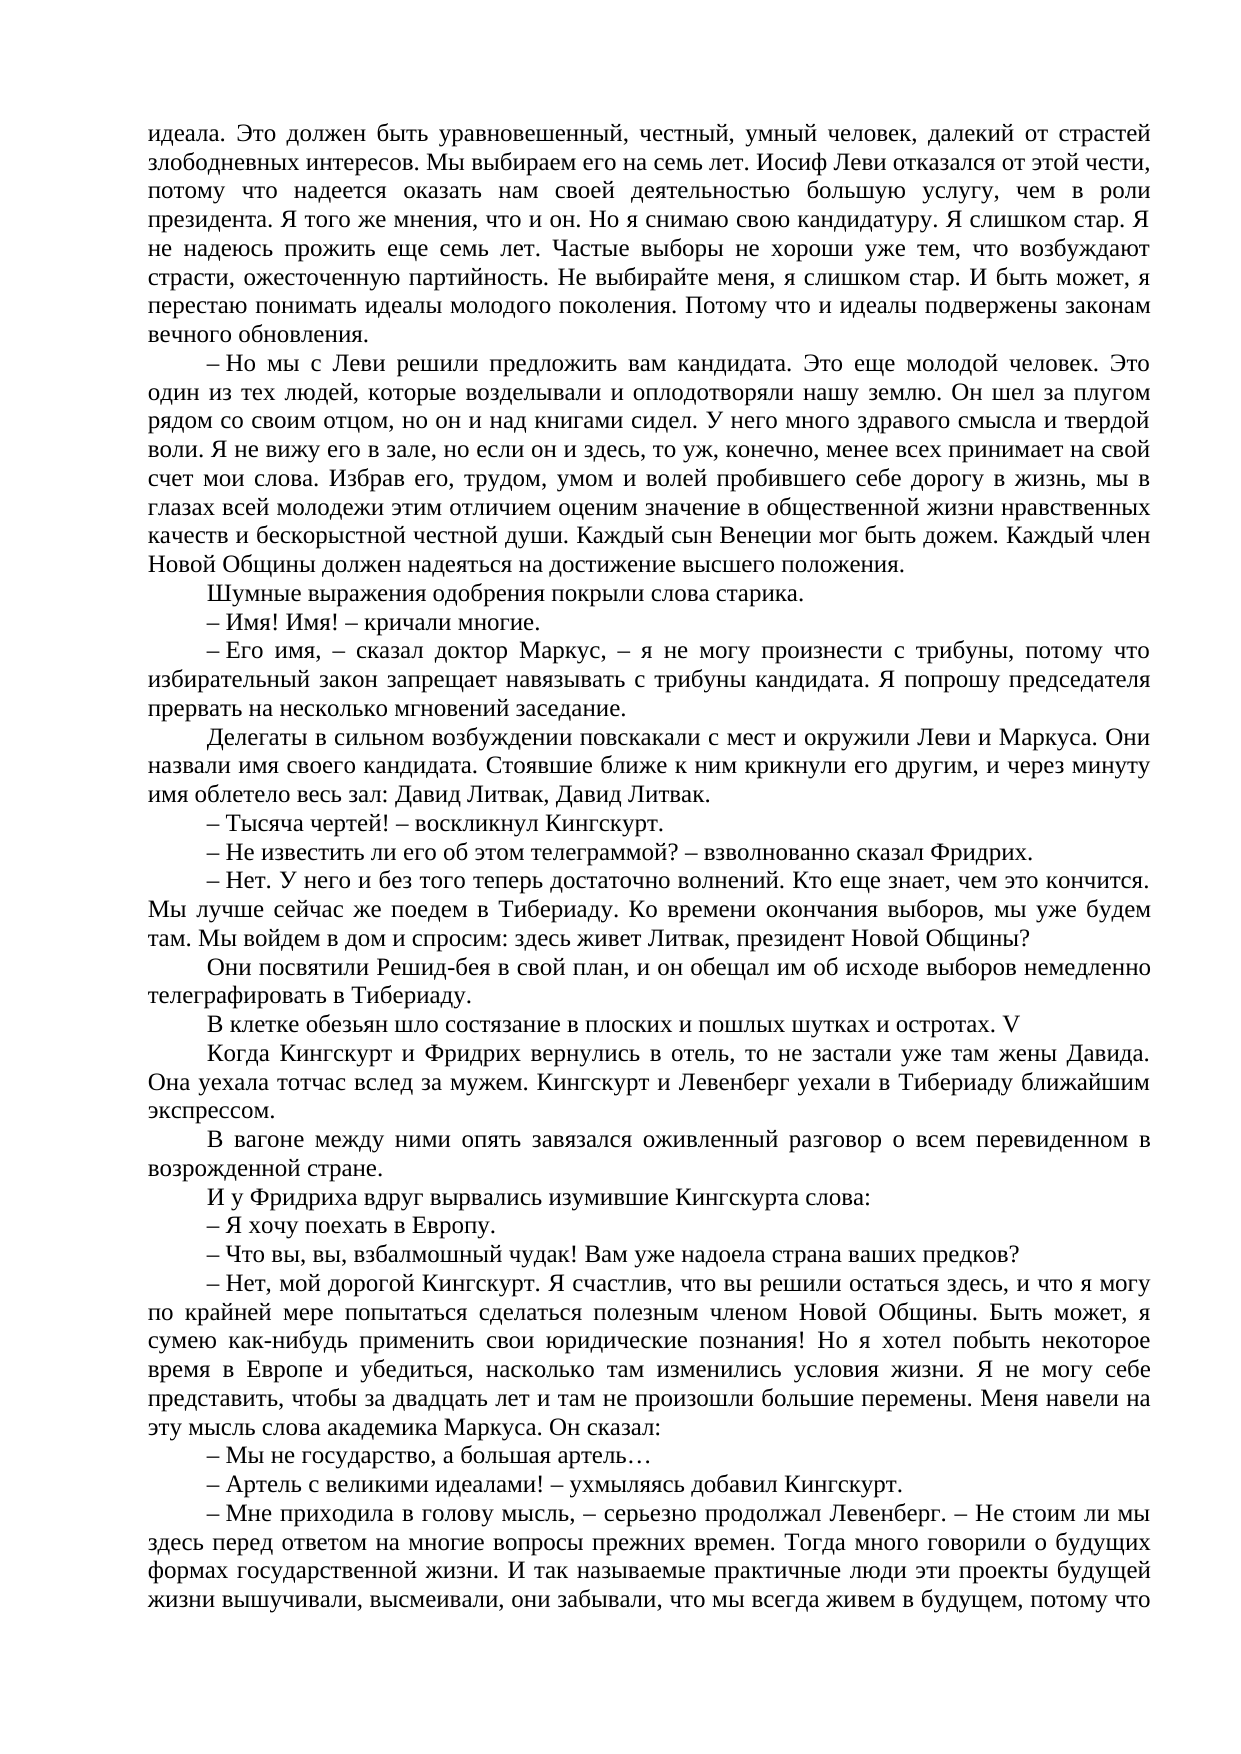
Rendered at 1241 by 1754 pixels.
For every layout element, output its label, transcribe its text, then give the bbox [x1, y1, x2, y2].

text Делегаты в сильном возбуждении повскакали с мест и окружили Леви и Маркуса. Они назвали имя своего кандидата. Стоявшие ближе к ним крикнули его другим, и через минуту имя облетело весь зал: Давид Литвак, Давид Литвак. [148, 722, 1152, 808]
text – Мы не государство, а большая артель… [148, 1441, 1152, 1469]
text Они посвятили Решид-бея в свой план, и он обещал им об исходе выборов немедленно телеграфировать в Тибериаду. [148, 952, 1152, 1009]
text – Нет, мой дорогой Кингскурт. Я счастлив, что вы решили остаться здесь, и что я могу по крайней мере попытаться сделаться полезным членом Новой Общины. Быть может, я сумею как-нибудь применить свои юридические познания! Но я хотел побыть некоторое время в Европе и убедиться, насколько там изменились условия жизни. Я не могу себе представить, чтобы за двадцать лет и там не произошли большие перемены. Меня навели на эту мысль слова академика Маркуса. Он сказал: [148, 1268, 1152, 1441]
text – Его имя, – сказал доктор Маркус, – я не могу произнести с трибуны, потому что избирательный закон запрещает навязывать с трибуны кандидата. Я попрошу председателя прервать на несколько мгновений заседание. [148, 636, 1152, 722]
text – Имя! Имя! – кричали многие. [148, 607, 1152, 636]
text Шумные выражения одобрения покрыли слова старика. [148, 578, 1152, 607]
text – Что вы, вы, взбалмошный чудак! Вам уже надоела страна ваших предков? [148, 1239, 1152, 1268]
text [148, 1498, 1152, 1613]
text – Не известить ли его об этом телеграммой? – взволнованно сказал Фридрих. [148, 837, 1152, 866]
text Когда Кингскурт и Фридрих вернулись в отель, то не застали уже там жены Давида. Она уехала тотчас вслед за мужем. Кингскурт и Левенберг уехали в Тибериаду ближайшим экспрессом. [148, 1038, 1152, 1124]
text – Артель с великими идеалами! – ухмыляясь добавил Кингскурт. [148, 1469, 1152, 1498]
text – Но мы с Леви решили предложить вам кандидата. Это еще молодой человек. Это один из тех людей, которые возделывали и оплодотворяли нашу землю. Он шел за плугом рядом со своим отцом, но он и над книгами сидел. У него много здравого смысла и твердой воли. Я не вижу его в зале, но если он и здесь, то уж, конечно, менее всех принимает на свой счет мои слова. Избрав его, трудом, умом и волей пробившего себе дорогу в жизнь, мы в глазах всей молодежи этим отличием оценим значение в общественной жизни нравственных качеств и бескорыстной честной души. Каждый сын Венеции мог быть дожем. Каждый член Новой Общины должен надеяться на достижение высшего положения. [148, 348, 1152, 578]
text И у Фридриха вдруг вырвались изумившие Кингскурта слова: [148, 1182, 1152, 1211]
text – Нет. У него и без того теперь достаточно волнений. Кто еще знает, чем это кончится. Мы лучше сейчас же поедем в Тибериаду. Ко времени окончания выборов, мы уже будем там. Мы войдем в дом и спросим: здесь живет Литвак, президент Новой Общины? [148, 866, 1152, 952]
text В клетке обезьян шло состязание в плоских и пошлых шутках и остротах. V [148, 1009, 1152, 1038]
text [148, 118, 1152, 348]
text В вагоне между ними опять завязался оживленный разговор о всем перевиденном в возрожденной стране. [148, 1124, 1152, 1182]
text – Я хочу поехать в Европу. [148, 1211, 1152, 1239]
text – Тысяча чертей! – воскликнул Кингскурт. [148, 808, 1152, 837]
